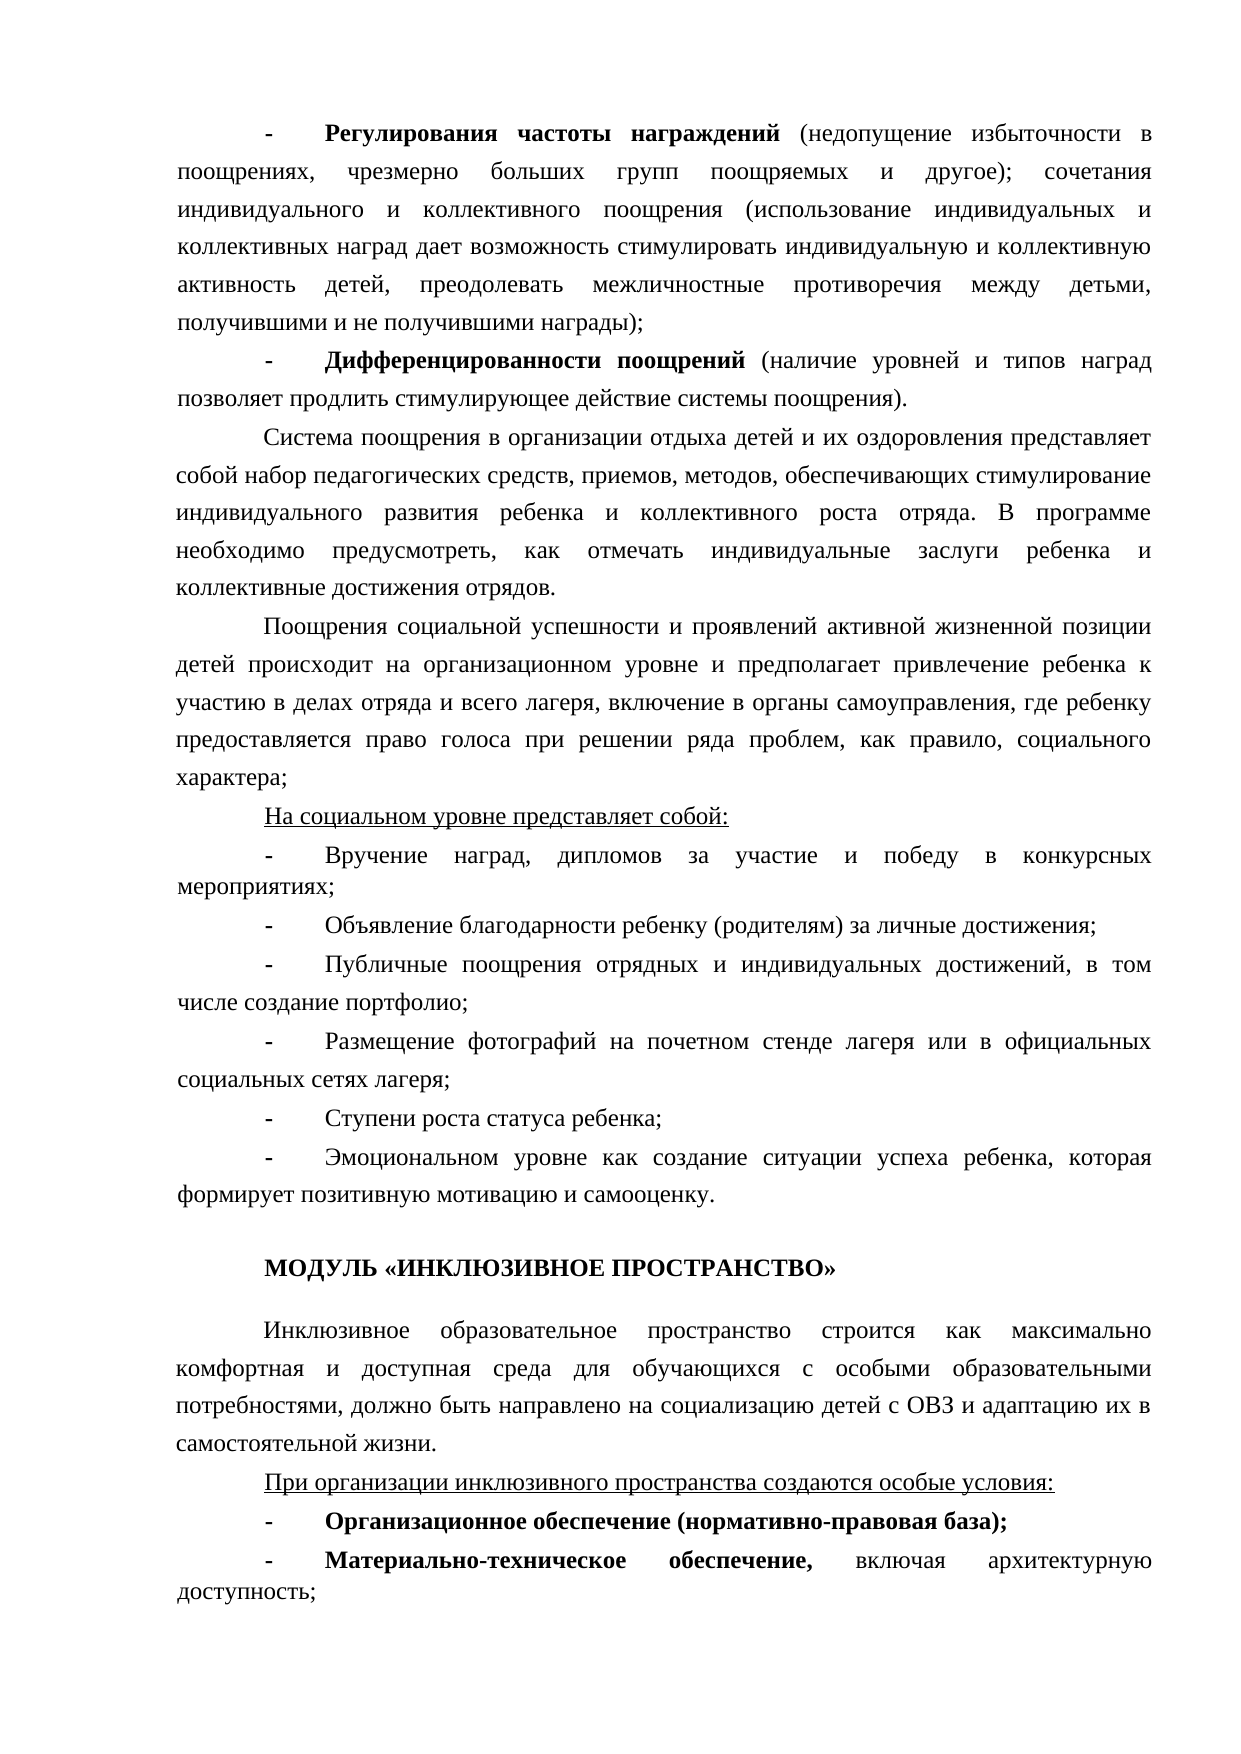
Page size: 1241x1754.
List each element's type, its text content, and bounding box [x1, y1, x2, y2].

text Инклюзивное образовательное пространство строится как максимально комфортная и доступная среда для обучающихся с особыми образовательными потребностями, должно быть направлено на социализацию детей с ОВЗ и адаптацию их в самостоятельной жизни. [176, 1315, 1152, 1457]
list Эмоциональном уровне как создание ситуации успеха ребенка, которая формирует позитивную мотивацию и самооценку. [177, 1142, 1152, 1208]
list Материально-техническое обеспечение, включая архитектурную доступность; [177, 1545, 1152, 1605]
text На социальном уровне представляет собой: [264, 801, 1153, 829]
list Ступени роста статуса ребенка; [177, 1103, 1152, 1131]
list Регулирования частоты награждений (недопущение избыточности в поощрениях, чрезмерно больших групп поощряемых и другое); сочетания индивидуального и коллективного поощрения (использование индивидуальных и коллективных наград дает возможность стимулировать индивидуальную и коллективную активность детей, преодолевать межличностные противоречия между детьми, получившими и не получившими награды); [177, 118, 1152, 335]
text МОДУЛЬ «ИНКЛЮЗИВНОЕ ПРОСТРАНСТВО» [264, 1253, 1153, 1282]
list Вручение наград, дипломов за участие и победу в конкурсных мероприятиях; [177, 840, 1152, 900]
text Поощрения социальной успешности и проявлений активной жизненной позиции детей происходит на организационном уровне и предполагает привлечение ребенка к участию в делах отряда и всего лагеря, включение в органы самоуправления, где ребенку предоставляется право голоса при решении ряда проблем, как правило, социального характера; [176, 611, 1152, 791]
list Организационное обеспечение (нормативно-правовая база); [177, 1506, 1152, 1535]
text Система поощрения в организации отдыха детей и их оздоровления представляет собой набор педагогических средств, приемов, методов, обеспечивающих стимулирование индивидуального развития ребенка и коллективного роста отряда. В программе необходимо предусмотреть, как отмечать индивидуальные заслуги ребенка и коллективные достижения отрядов. [176, 422, 1152, 601]
list Публичные поощрения отрядных и индивидуальных достижений, в том числе создание портфолио; [177, 949, 1152, 1016]
text При организации инклюзивного пространства создаются особые условия: [264, 1467, 1153, 1496]
list Объявление благодарности ребенку (родителям) за личные достижения; [177, 910, 1152, 939]
list Дифференцированности поощрений (наличие уровней и типов наград позволяет продлить стимулирующее действие системы поощрения). [177, 346, 1152, 412]
list Размещение фотографий на почетном стенде лагеря или в официальных социальных сетях лагеря; [177, 1026, 1152, 1092]
